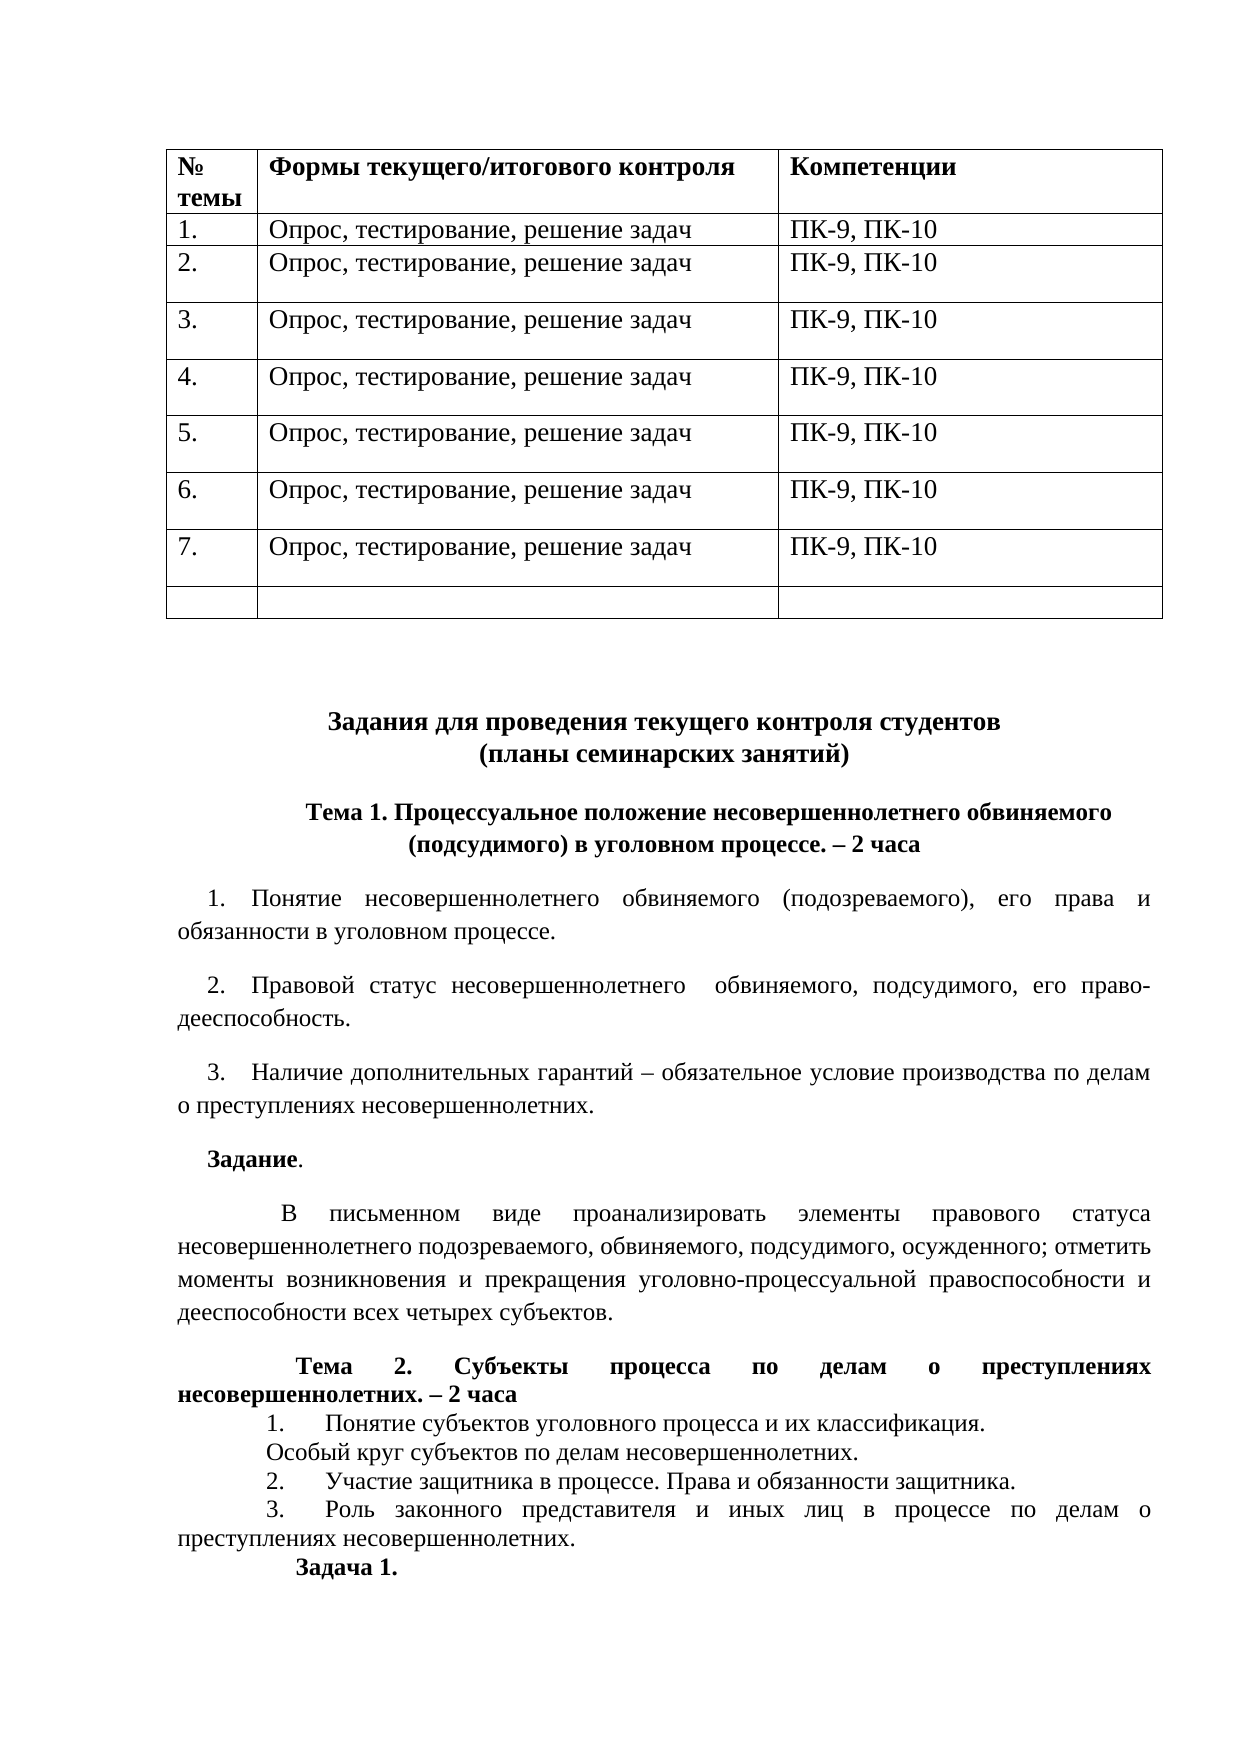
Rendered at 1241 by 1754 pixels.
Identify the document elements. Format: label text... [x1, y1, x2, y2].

table_cell ПК-9, ПК-10 [779, 214, 1162, 245]
list Понятие субъектов уголовного процесса и их классификация. [177, 1408, 1152, 1437]
table_cell 1. [167, 214, 257, 245]
table_cell ПК-9, ПК-10 [779, 416, 1162, 472]
table_cell ПК-9, ПК-10 [779, 246, 1162, 302]
text (планы семинарских занятий) [177, 737, 1152, 768]
list Понятие несовершеннолетнего обвиняемого (подозреваемого), его права и обязанности в уголовном процессе. [177, 883, 1152, 945]
table_cell [258, 587, 778, 618]
table_cell ПК-9, ПК-10 [779, 530, 1162, 586]
text В письменном виде проанализировать элементы правового статуса несовершеннолетнего подозреваемого, обвиняемого, подсудимого, осужденного; отметить моменты возникновения и прекращения уголовно-процессуальной правоспособности и дееспособности всех четырех субъектов. [177, 1198, 1152, 1326]
table_cell ПК-9, ПК-10 [779, 360, 1162, 415]
table_header № темы [167, 150, 257, 213]
table_header Компетенции [779, 150, 1162, 213]
list Роль законного представителя и иных лиц в процессе по делам о преступлениях несовершеннолетних. [177, 1494, 1152, 1552]
table_header Формы текущего/итогового контроля [258, 150, 778, 213]
text Задания для проведения текущего контроля студентов [177, 706, 1152, 737]
table_cell Опрос, тестирование, решение задач [258, 473, 778, 529]
table_cell 7. [167, 530, 257, 586]
table_cell ПК-9, ПК-10 [779, 473, 1162, 529]
table_cell 3. [167, 303, 257, 358]
list Участие защитника в процессе. Права и обязанности защитника. [177, 1466, 1152, 1494]
table_cell Опрос, тестирование, решение задач [258, 246, 778, 302]
table_cell 4. [167, 360, 257, 415]
list Наличие дополнительных гарантий – обязательное условие производства по делам о преступлениях несовершеннолетних. [177, 1057, 1152, 1119]
list Правовой статус несовершеннолетнего обвиняемого, подсудимого, его право-дееспособность. [177, 970, 1152, 1032]
text Задание. [177, 1144, 1152, 1173]
table_cell [779, 587, 1162, 618]
text Задача 1. [177, 1552, 1152, 1581]
text Тема 2. Субъекты процесса по делам о преступлениях несовершеннолетних. – 2 часа [177, 1351, 1152, 1408]
table_cell Опрос, тестирование, решение задач [258, 360, 778, 415]
table_cell ПК-9, ПК-10 [779, 303, 1162, 358]
table_cell 2. [167, 246, 257, 302]
table_cell 6. [167, 473, 257, 529]
table_cell 5. [167, 416, 257, 472]
table_cell Опрос, тестирование, решение задач [258, 214, 778, 245]
table_cell Опрос, тестирование, решение задач [258, 416, 778, 472]
text Тема 1. Процессуальное положение несовершеннолетнего обвиняемого (подсудимого) в уголовном процессе. – 2 часа [177, 797, 1152, 858]
table_cell [167, 587, 257, 618]
table_cell Опрос, тестирование, решение задач [258, 303, 778, 358]
table_cell Опрос, тестирование, решение задач [258, 530, 778, 586]
text Особый круг субъектов по делам несовершеннолетних. [177, 1437, 1152, 1466]
